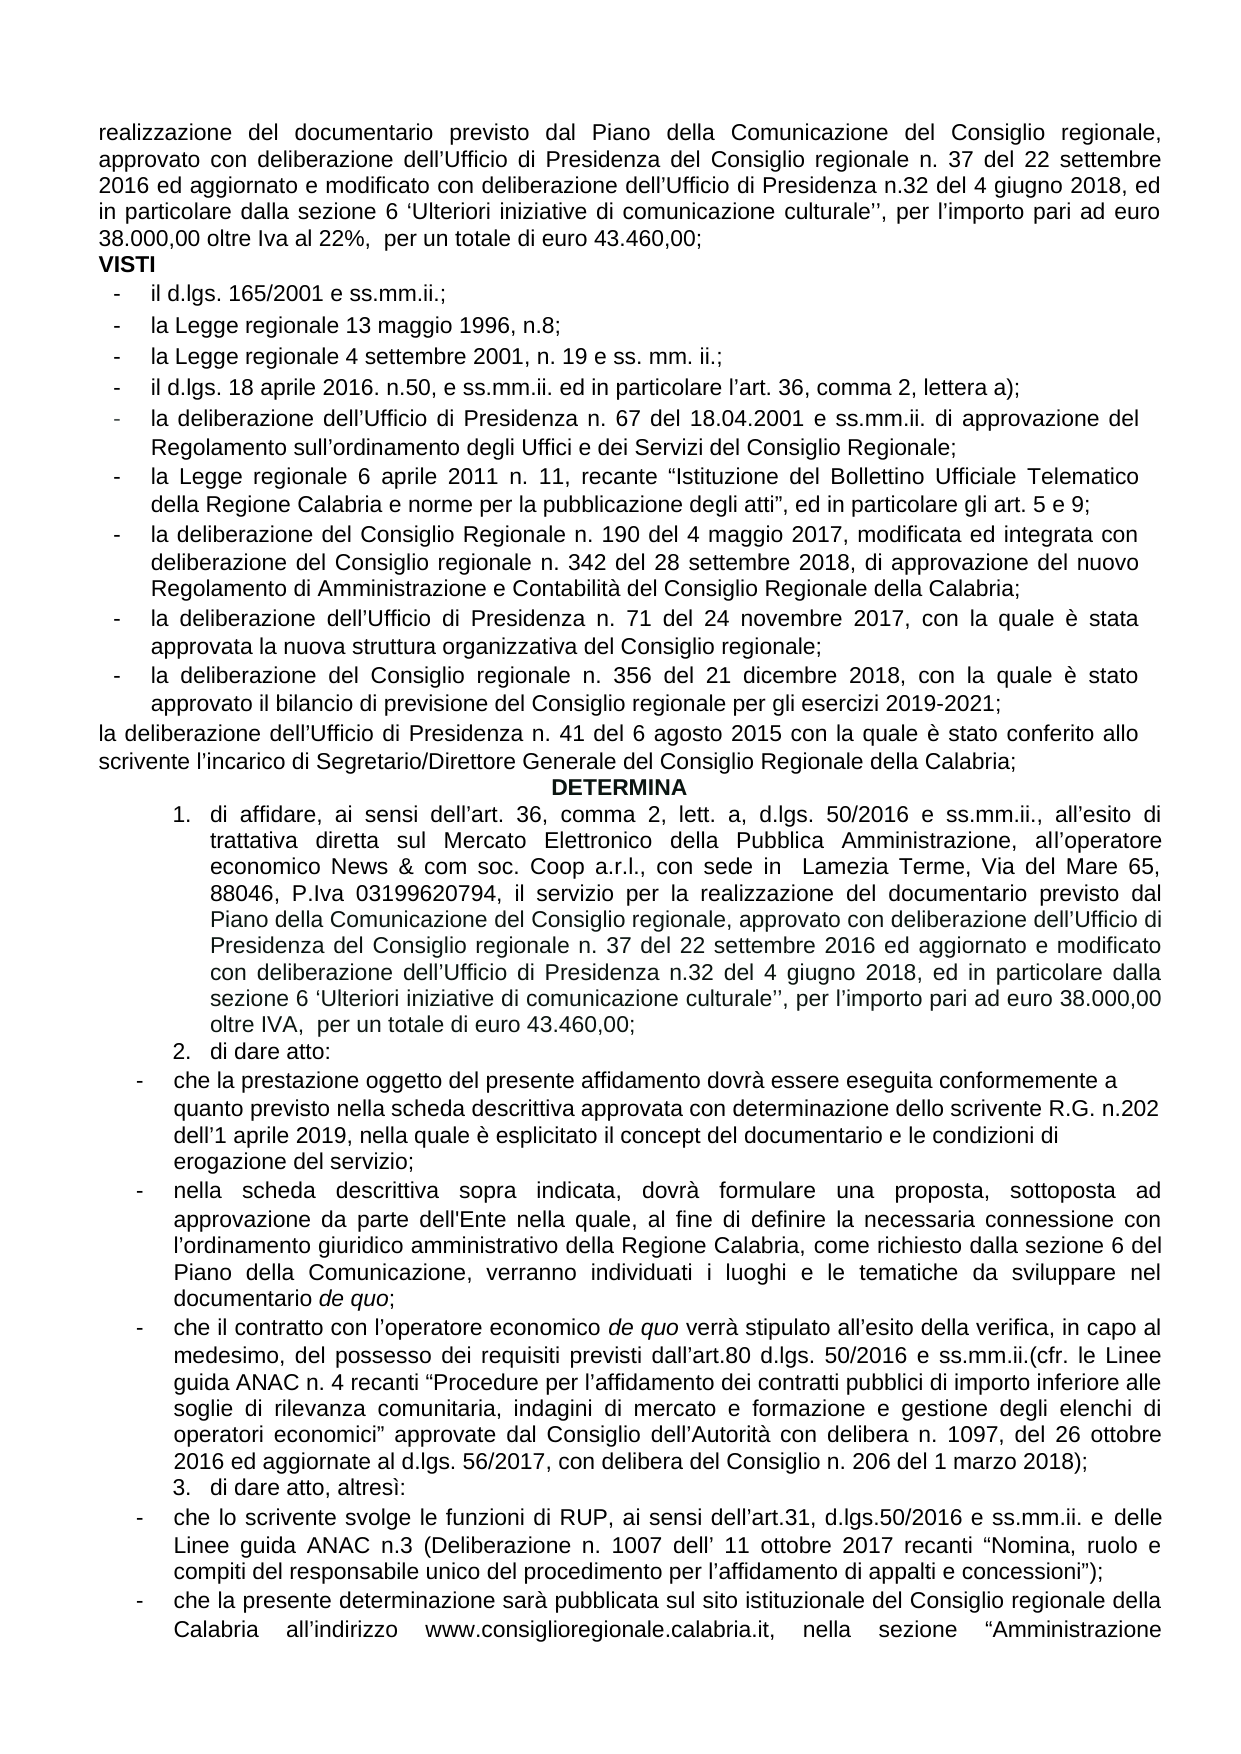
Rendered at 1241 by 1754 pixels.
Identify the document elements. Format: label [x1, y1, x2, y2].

table_cell [88, 118, 1173, 1642]
